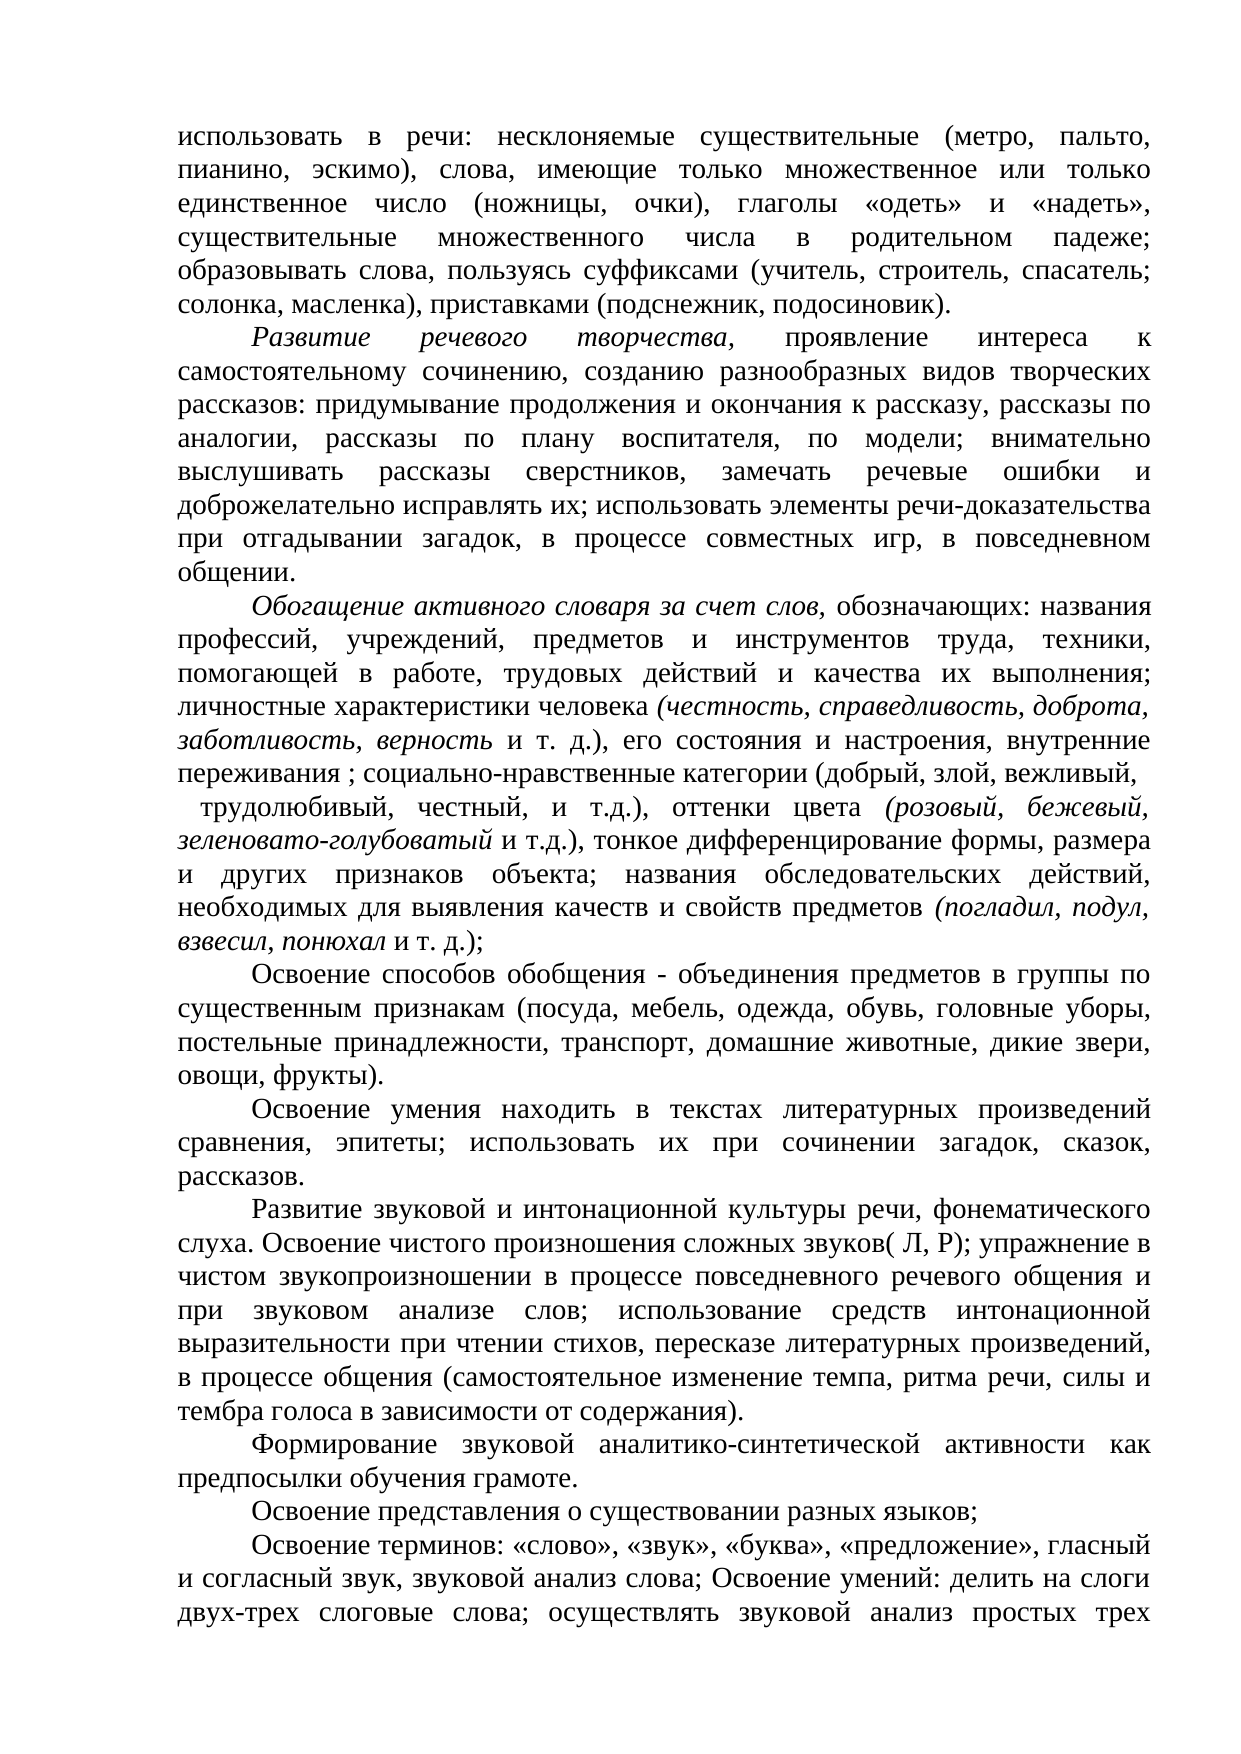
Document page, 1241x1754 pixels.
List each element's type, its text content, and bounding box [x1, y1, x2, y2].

text Развитие речевого творчества, проявление интереса к самостоятельному сочинению, созданию разнообразных видов творческих рассказов: придумывание продолжения и окончания к рассказу, рассказы по аналогии, рассказы по плану воспитателя, по модели; внимательно выслушивать рассказы сверстников, замечать речевые ошибки и доброжелательно исправлять их; использовать элементы речи-доказательства при отгадывании загадок, в процессе совместных игр, в повседневном общении. [177, 319, 1152, 588]
text трудолюбивый, честный, и т.д.), оттенки цвета (розовый, бежевый, зеленовато-голубоватый и т.д.), тонкое дифференцирование формы, размера и других признаков объекта; названия обследовательских действий, необходимых для выявления качеств и свойств предметов (погладил, подул, взвесил, понюхал и т. д.); [177, 789, 1152, 957]
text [177, 1527, 1152, 1627]
text Формирование звуковой аналитико-синтетической активности как предпосылки обучения грамоте. [177, 1426, 1152, 1493]
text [177, 118, 1152, 319]
text Обогащение активного словаря за счет слов, обозначающих: названия профессий, учреждений, предметов и инструментов труда, техники, помогающей в работе, трудовых действий и качества их выполнения; личностные характеристики человека (честность, справедливость, доброта, заботливость, верность и т. д.), его состояния и настроения, внутренние переживания ; социально-нравственные категории (добрый, злой, вежливый, [177, 588, 1152, 789]
text Освоение представления о существовании разных языков; [177, 1493, 1152, 1527]
text Освоение способов обобщения - объединения предметов в группы по существенным признакам (посуда, мебель, одежда, обувь, головные уборы, постельные принадлежности, транспорт, домашние животные, дикие звери, овощи, фрукты). [177, 957, 1152, 1091]
text Развитие звуковой и интонационной культуры речи, фонематического слуха. Освоение чистого произношения сложных звуков( Л, Р); упражнение в чистом звукопроизношении в процессе повседневного речевого общения и при звуковом анализе слов; использование средств интонационной выразительности при чтении стихов, пересказе литературных произведений, в процессе общения (самостоятельное изменение темпа, ритма речи, силы и тембра голоса в зависимости от содержания). [177, 1191, 1152, 1426]
text Освоение умения находить в текстах литературных произведений сравнения, эпитеты; использовать их при сочинении загадок, сказок, рассказов. [177, 1091, 1152, 1191]
